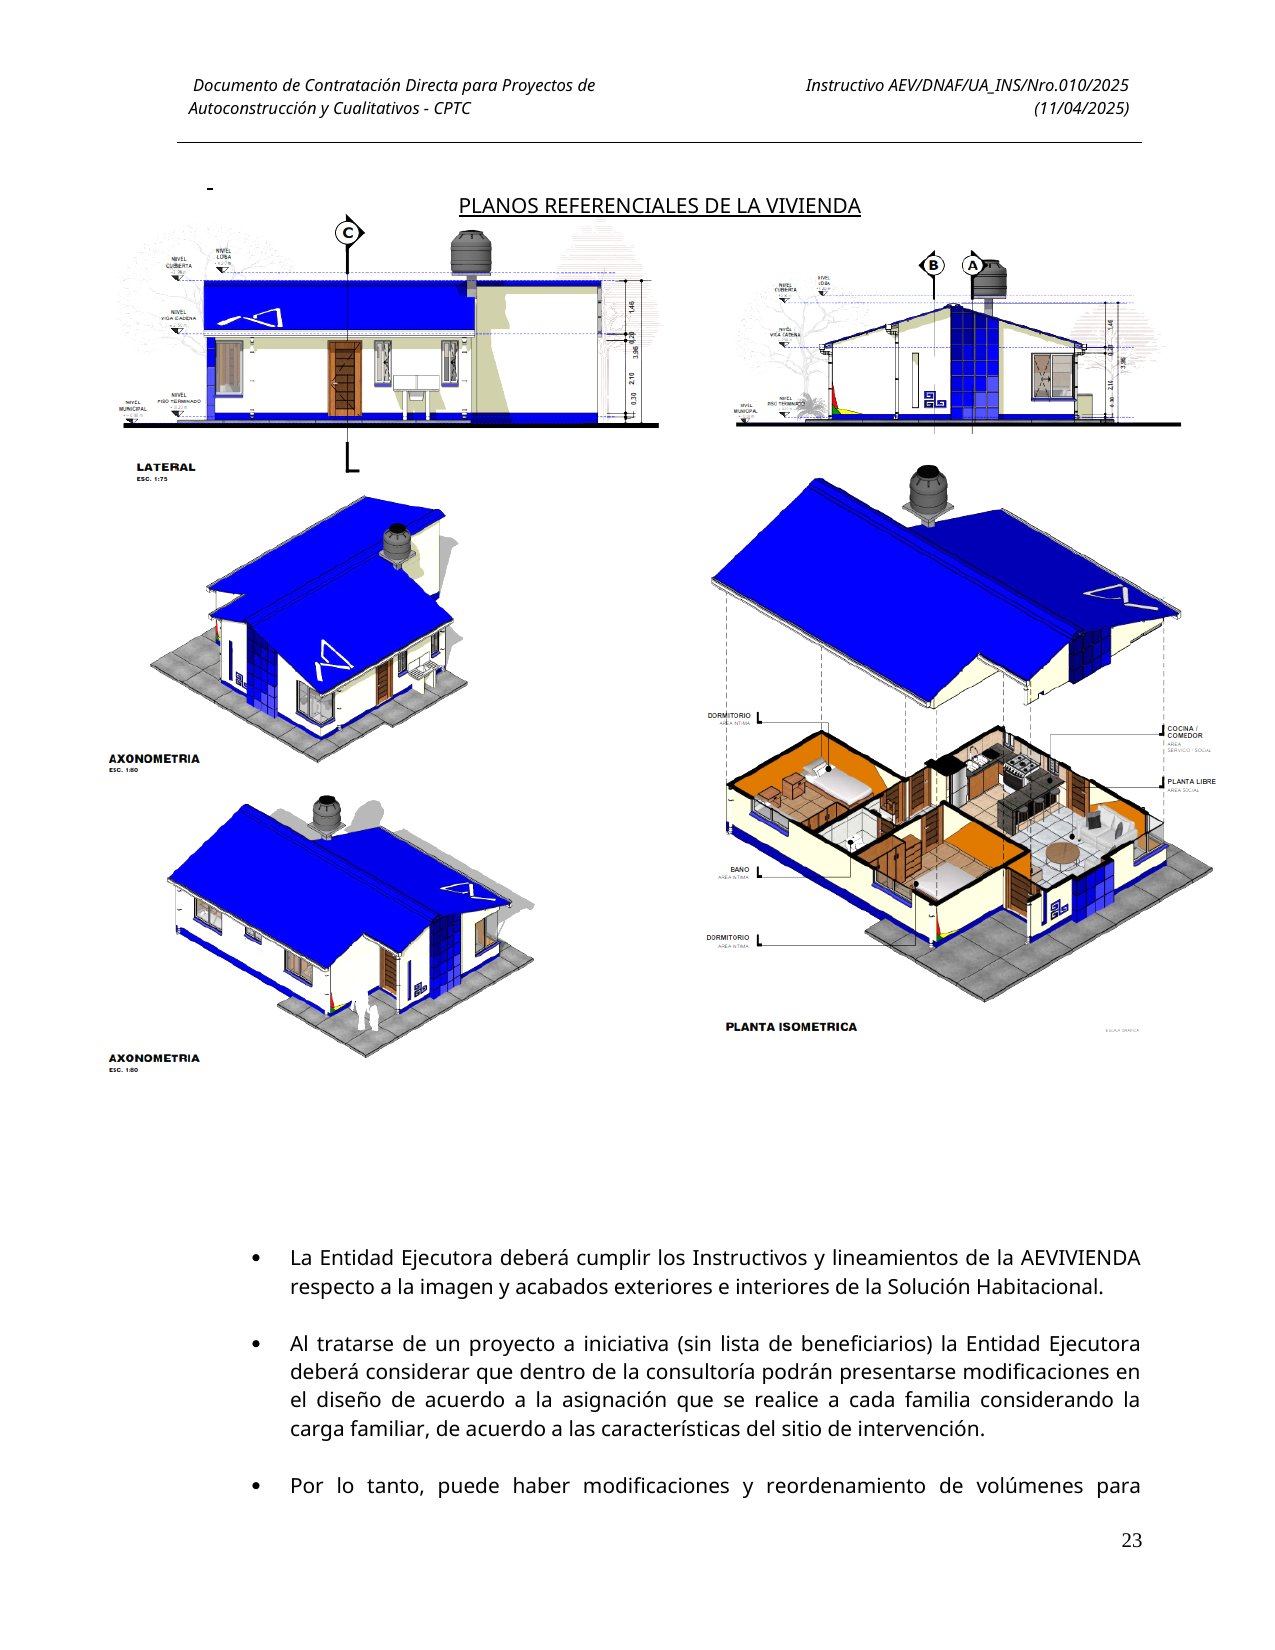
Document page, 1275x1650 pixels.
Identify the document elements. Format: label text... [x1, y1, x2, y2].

list La Entidad Ejecutora deberá cumplir los Instructivos y lineamientos de la AEVIVIENDA respecto a la imagen y acabados exteriores e interiores de la Solución Habitacional. [252, 1243, 1142, 1300]
picture [699, 244, 1221, 1035]
list Al tratarse de un proyecto a iniciativa (sin lista de beneficiarios) la Entidad Ejecutora deberá considerar que dentro de la consultoría podrán presentarse modificaciones en el diseño de acuerdo a la asignación que se realice a cada familia considerando la carga familiar, de acuerdo a las características del sitio de intervención. [252, 1329, 1142, 1442]
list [252, 1471, 1142, 1499]
text PLANOS REFERENCIALES DE LA VIVIENDA [177, 191, 1142, 219]
picture [101, 211, 671, 1075]
